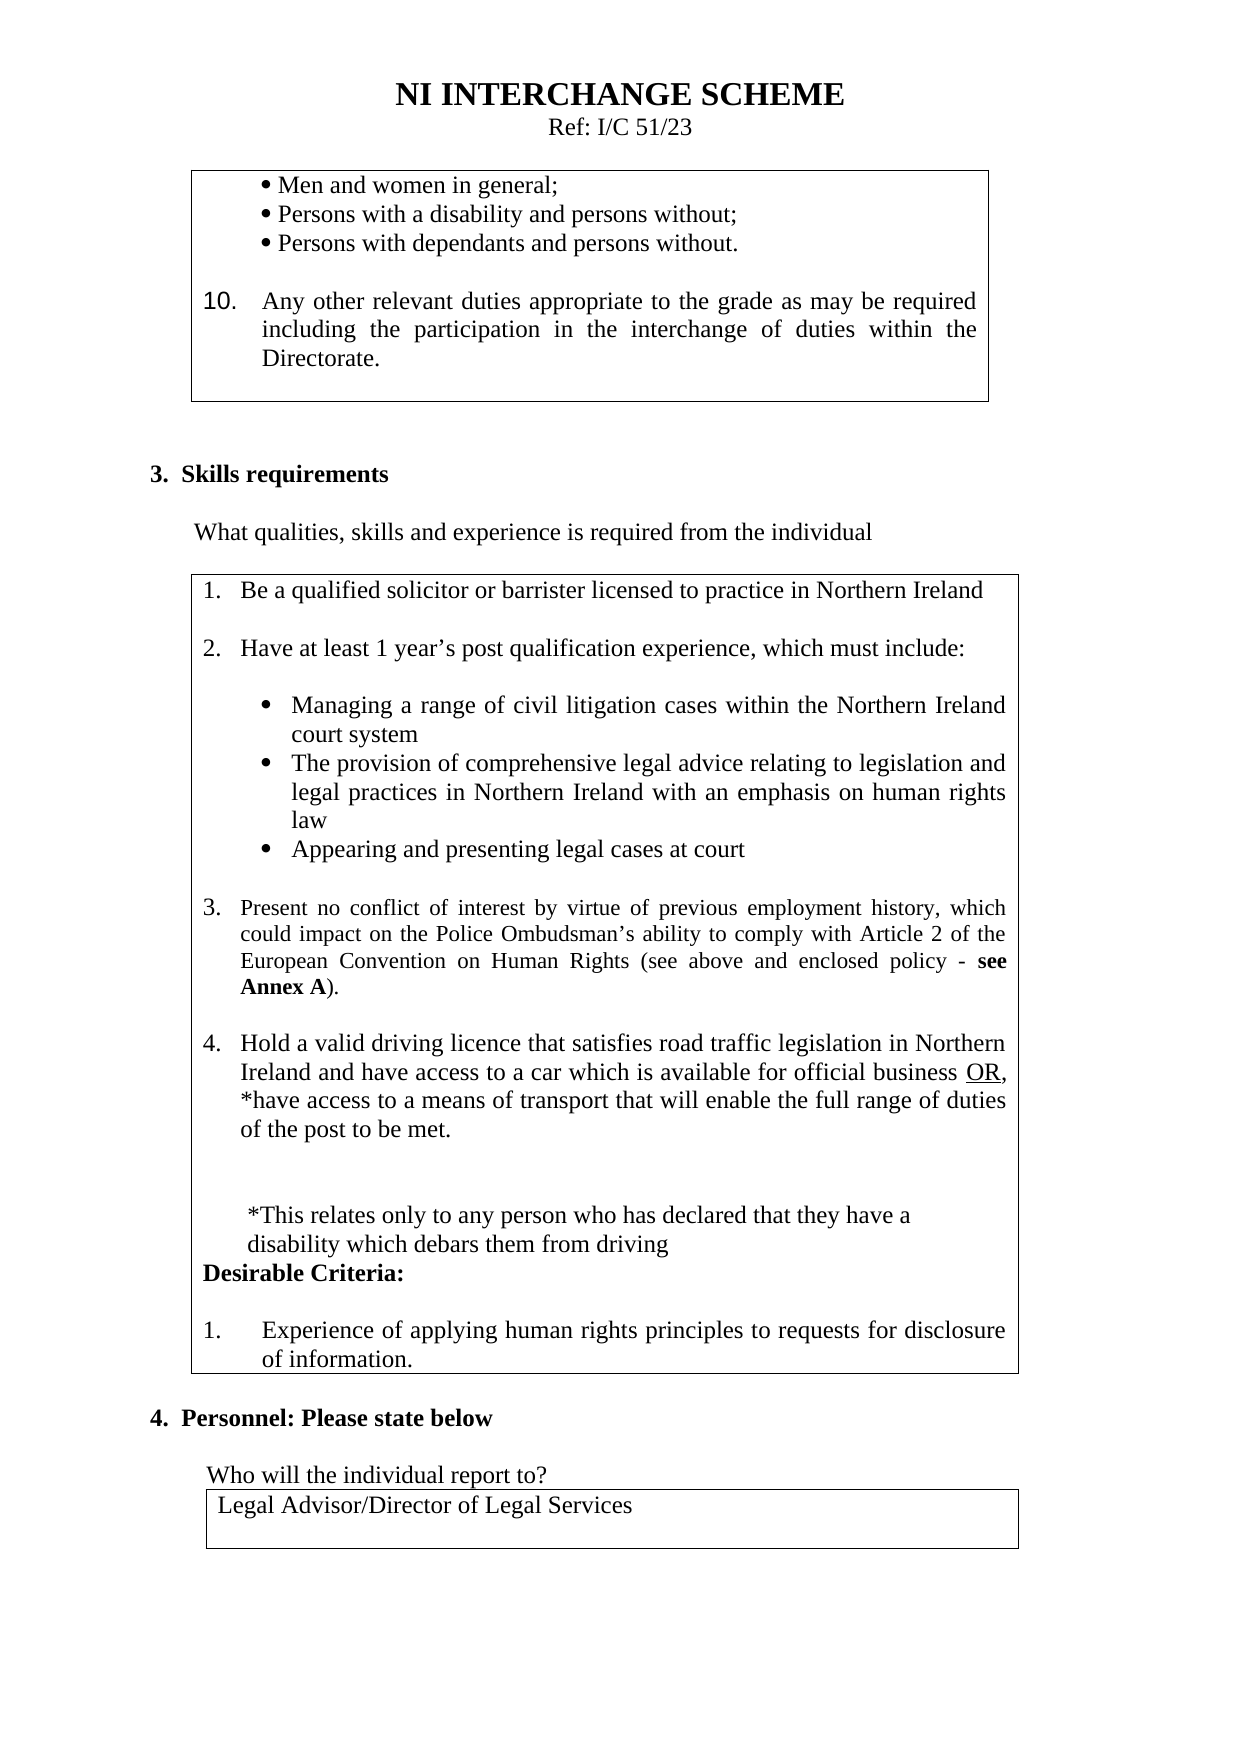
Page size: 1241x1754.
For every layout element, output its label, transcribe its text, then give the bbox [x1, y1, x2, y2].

text Who will the individual report to? [150, 1460, 1090, 1489]
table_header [192, 171, 988, 401]
table_header Be a qualified solicitor or barrister licensed to practice in Northern Ireland Have at least 1 year’s post qualification experience, which must include: Managing a range of civil litigation cases within the Northern Ireland court system The provision of comprehensive legal advice relating to legislation and legal practices in Northern Ireland with an emphasis on human rights law Appearing and presenting legal cases at court Present no conflict of interest by virtue of previous employment history, which could impact on the Police Ombudsman’s ability to comply with Article 2 of the European Convention on Human Rights (see above and enclosed policy - see Annex A). Hold a valid driving licence that satisfies road traffic legislation in Northern Ireland and have access to a car which is available for official business OR, *have access to a means of transport that will enable the full range of duties of the post to be met. *This relates only to any person who has declared that they have a disability which debars them from driving Desirable Criteria: Experience of applying human rights principles to requests for disclosure of information. [192, 575, 1018, 1373]
text 4. Personnel: Please state below [150, 1403, 1090, 1432]
text 3. Skills requirements [150, 459, 1090, 488]
text What qualities, skills and experience is required from the individual [150, 517, 1090, 546]
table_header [207, 1490, 1018, 1548]
